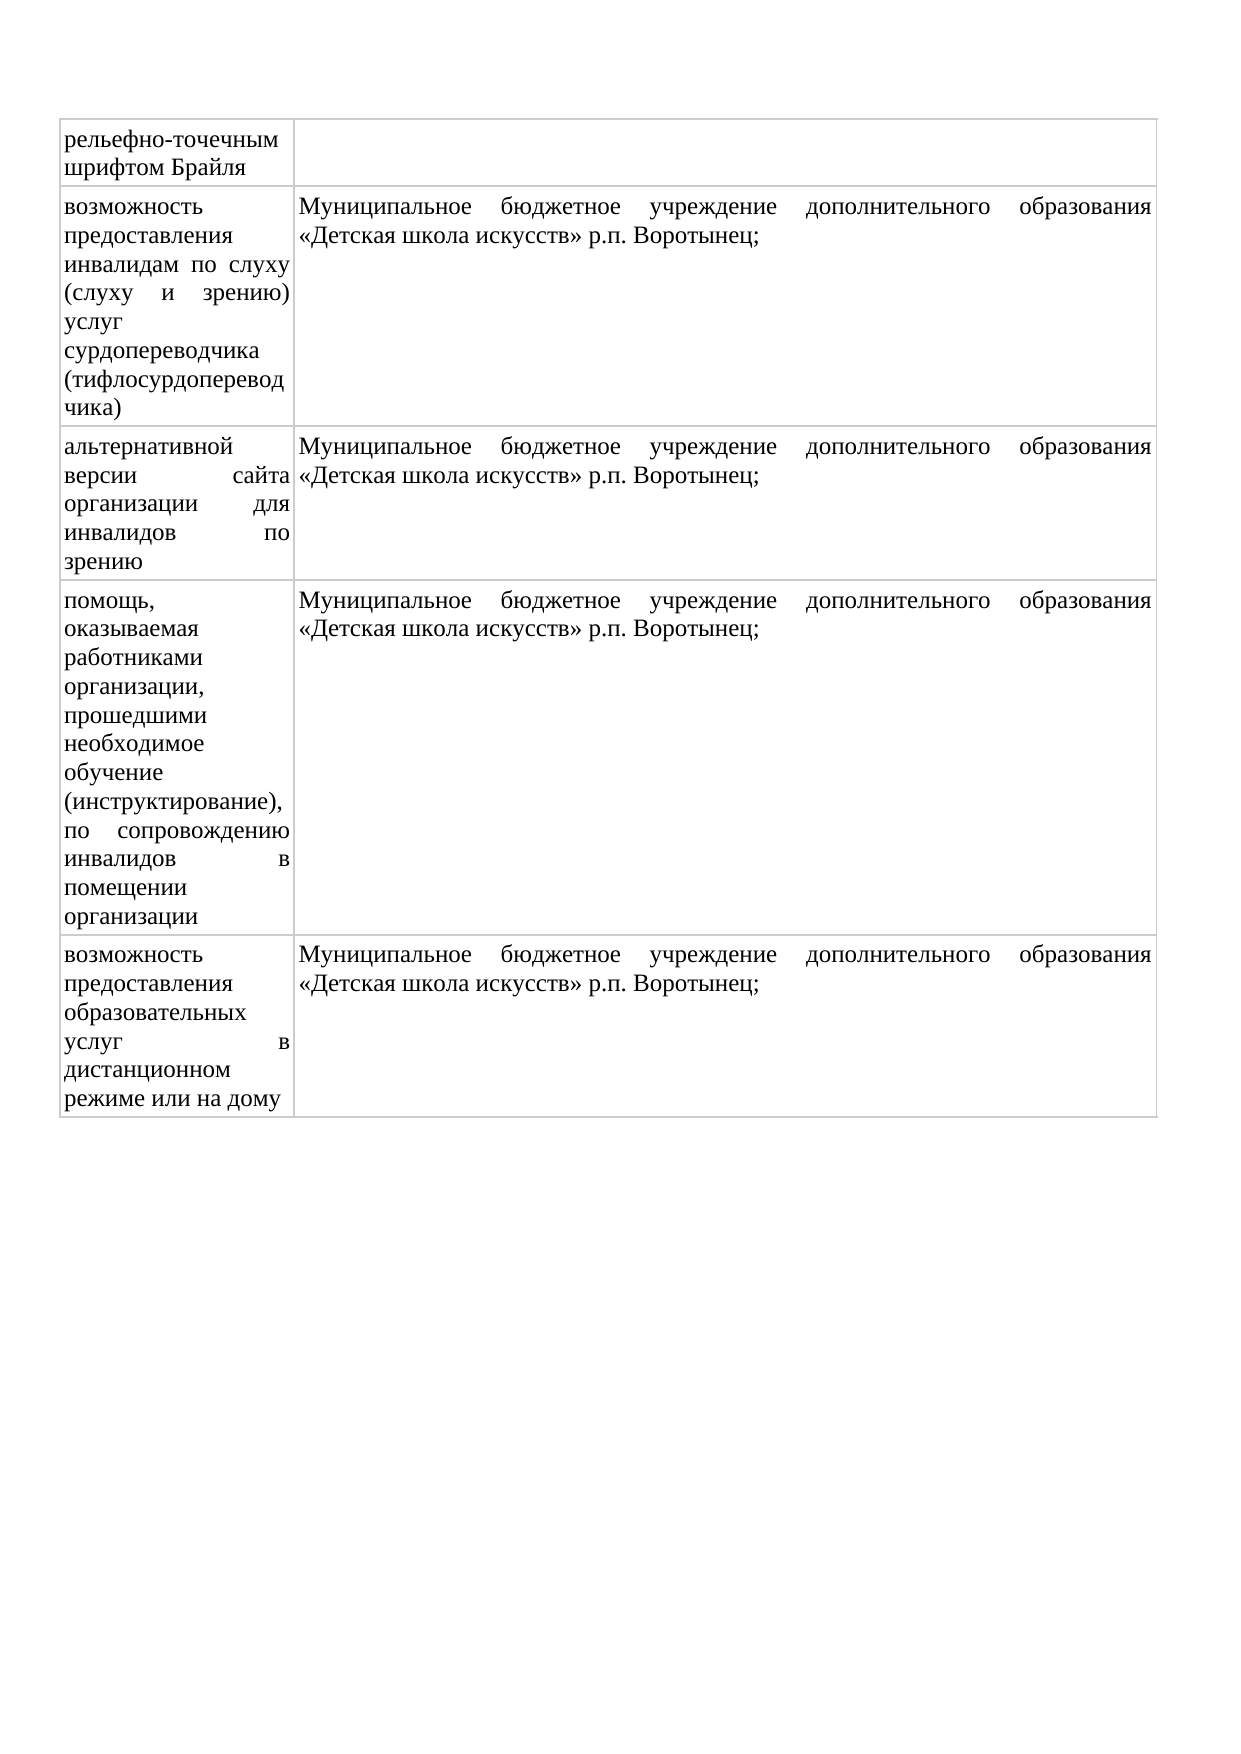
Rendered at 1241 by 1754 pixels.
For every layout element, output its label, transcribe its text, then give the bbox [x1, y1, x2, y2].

table_cell возможность предоставления инвалидам по слуху (слуху и зрению) услуг сурдопереводчика (тифлосурдопереводчика) [61, 187, 293, 425]
table_cell Муниципальное бюджетное учреждение дополнительного образования «Детская школа искусств» р.п. Воротынец; [295, 581, 1156, 934]
table_cell Муниципальное бюджетное учреждение дополнительного образования «Детская школа искусств» р.п. Воротынец; [295, 187, 1156, 425]
table_cell Муниципальное бюджетное учреждение дополнительного образования «Детская школа искусств» р.п. Воротынец; [295, 936, 1156, 1116]
table_cell Муниципальное бюджетное учреждение дополнительного образования «Детская школа искусств» р.п. Воротынец; [295, 427, 1156, 579]
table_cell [61, 120, 293, 185]
table_cell помощь, оказываемая работниками организации, прошедшими необходимое обучение (инструктирование), по сопровождению инвалидов в помещении организации [61, 581, 293, 934]
table_cell альтернативной версии сайта организации для инвалидов по зрению [61, 427, 293, 579]
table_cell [295, 120, 1156, 185]
table_cell возможность предоставления образовательных услуг в дистанционном режиме или на дому [61, 936, 293, 1116]
